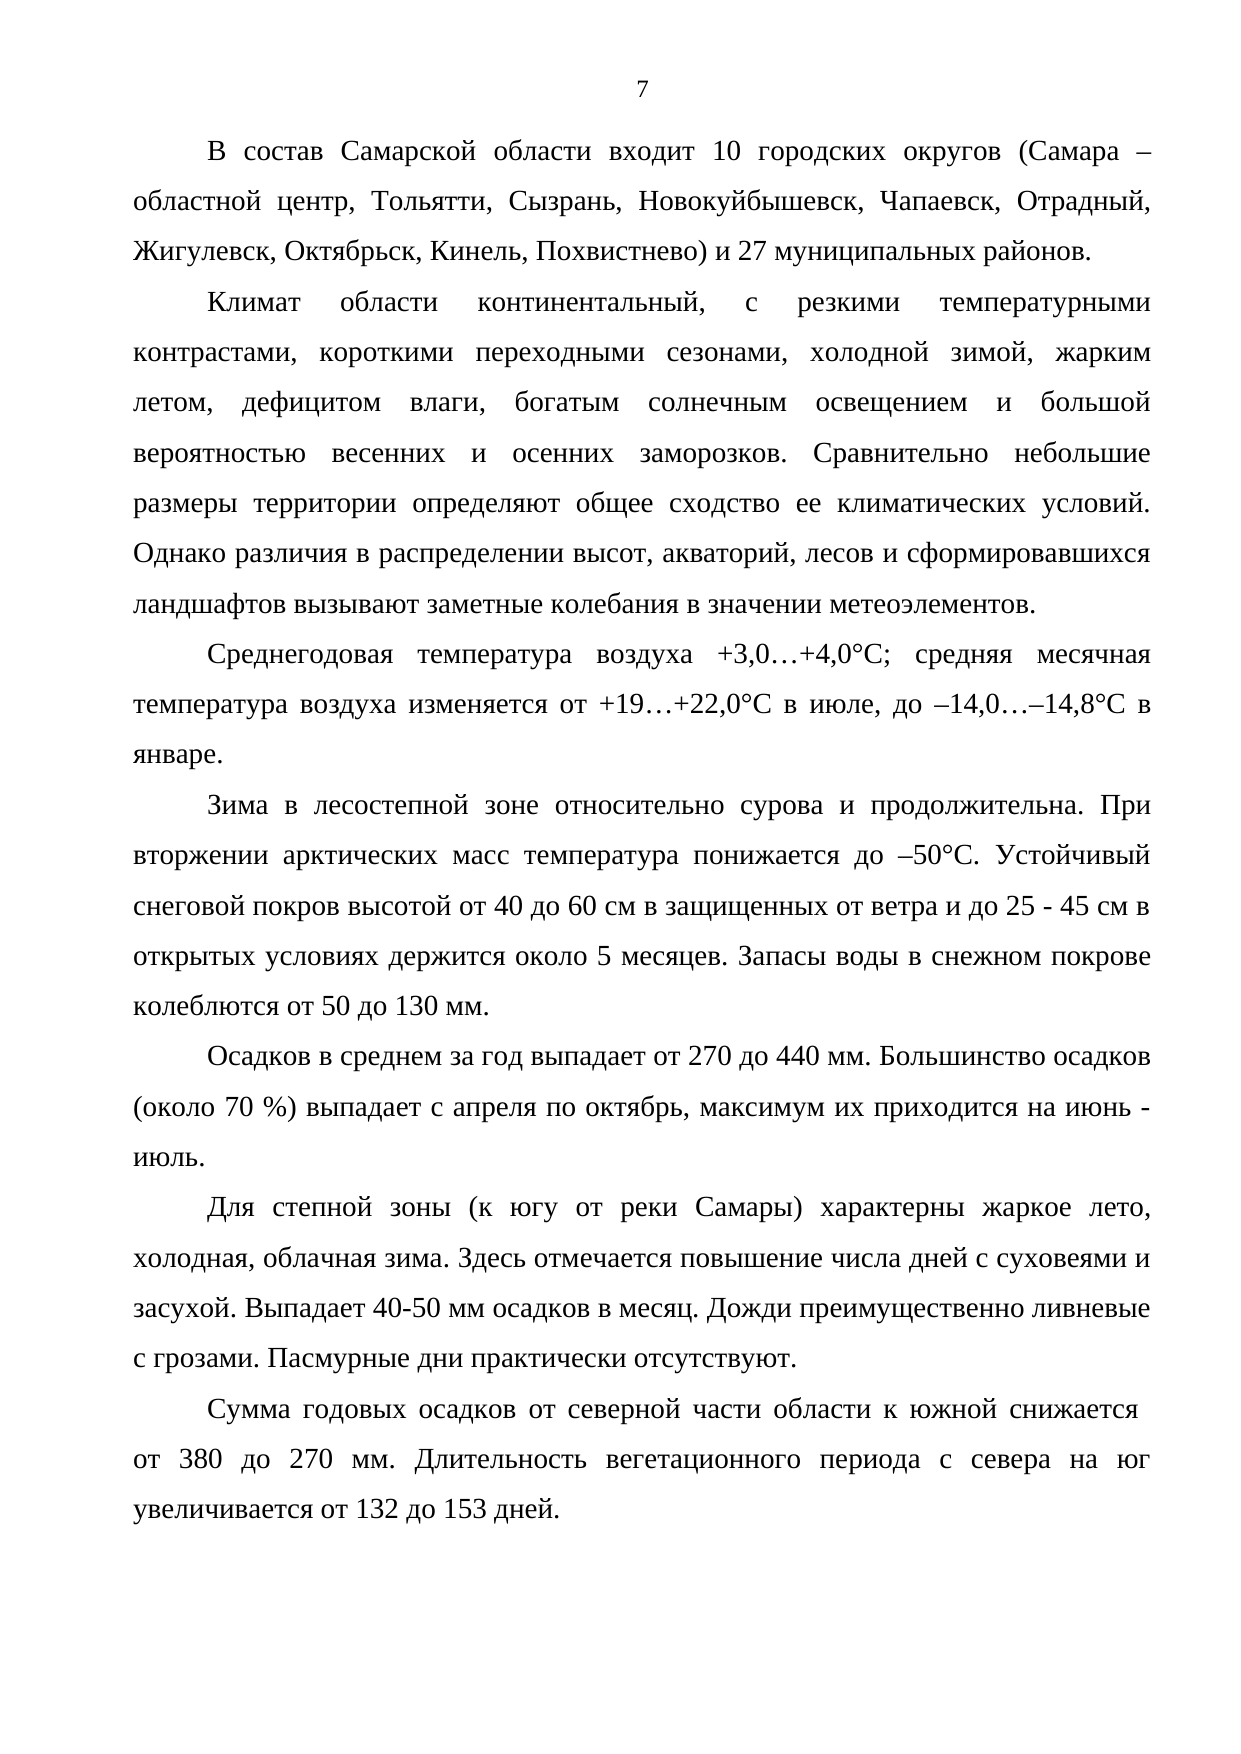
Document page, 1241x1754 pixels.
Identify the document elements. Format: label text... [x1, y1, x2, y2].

text Среднегодовая температура воздуха +3,0…+4,0°С; средняя месячная температура воздуха изменяется от +19…+22,0°С в июле, до –14,0…–14,8°С в январе. [133, 636, 1152, 770]
text Осадков в среднем за год выпадает от 270 до . Большинство осадков (около 70 %) выпадает с апреля по октябрь, максимум их приходится на июнь - июль. [133, 1038, 1152, 1173]
text Климат области континентальный, с резкими температурными контрастами, короткими переходными сезонами, холодной зимой, жарким летом, дефицитом влаги, богатым солнечным освещением и большой вероятностью весенних и осенних заморозков. Сравнительно небольшие размеры территории определяют общее сходство ее климатических условий. Однако различия в распределении высот, акваторий, лесов и сформировавшихся ландшафтов вызывают заметные колебания в значении метеоэлементов. [133, 284, 1152, 619]
text Для степной зоны (к югу от реки Самары) характерны жаркое лето, холодная, облачная зима. Здесь отмечается повышение числа дней с суховеями и засухой. Выпадает 40- осадков в месяц. Дожди преимущественно ливневые с грозами. Пасмурные дни практически отсутствуют. [133, 1189, 1152, 1374]
text Зима в лесостепной зоне относительно сурова и продолжительна. При вторжении арктических масс температура понижается до –50°С. Устойчивый снеговой покров высотой от 40 до в защищенных от ветра и до 25 - в открытых условиях держится около 5 месяцев. Запасы воды в снежном покрове колеблются от 50 до . [133, 787, 1152, 1022]
text В состав Самарской области входит 10 городских округов (Самара – областной центр, Тольятти, Сызрань, Новокуйбышевск, Чапаевск, Отрадный, Жигулевск, Октябрьск, Кинель, Похвистнево) и 27 муниципальных районов. [133, 133, 1152, 267]
text Сумма годовых осадков от северной части области к южной снижается от 380 до . Длительность вегетационного периода с севера на юг увеличивается от 132 до 153 дней. [133, 1391, 1152, 1525]
